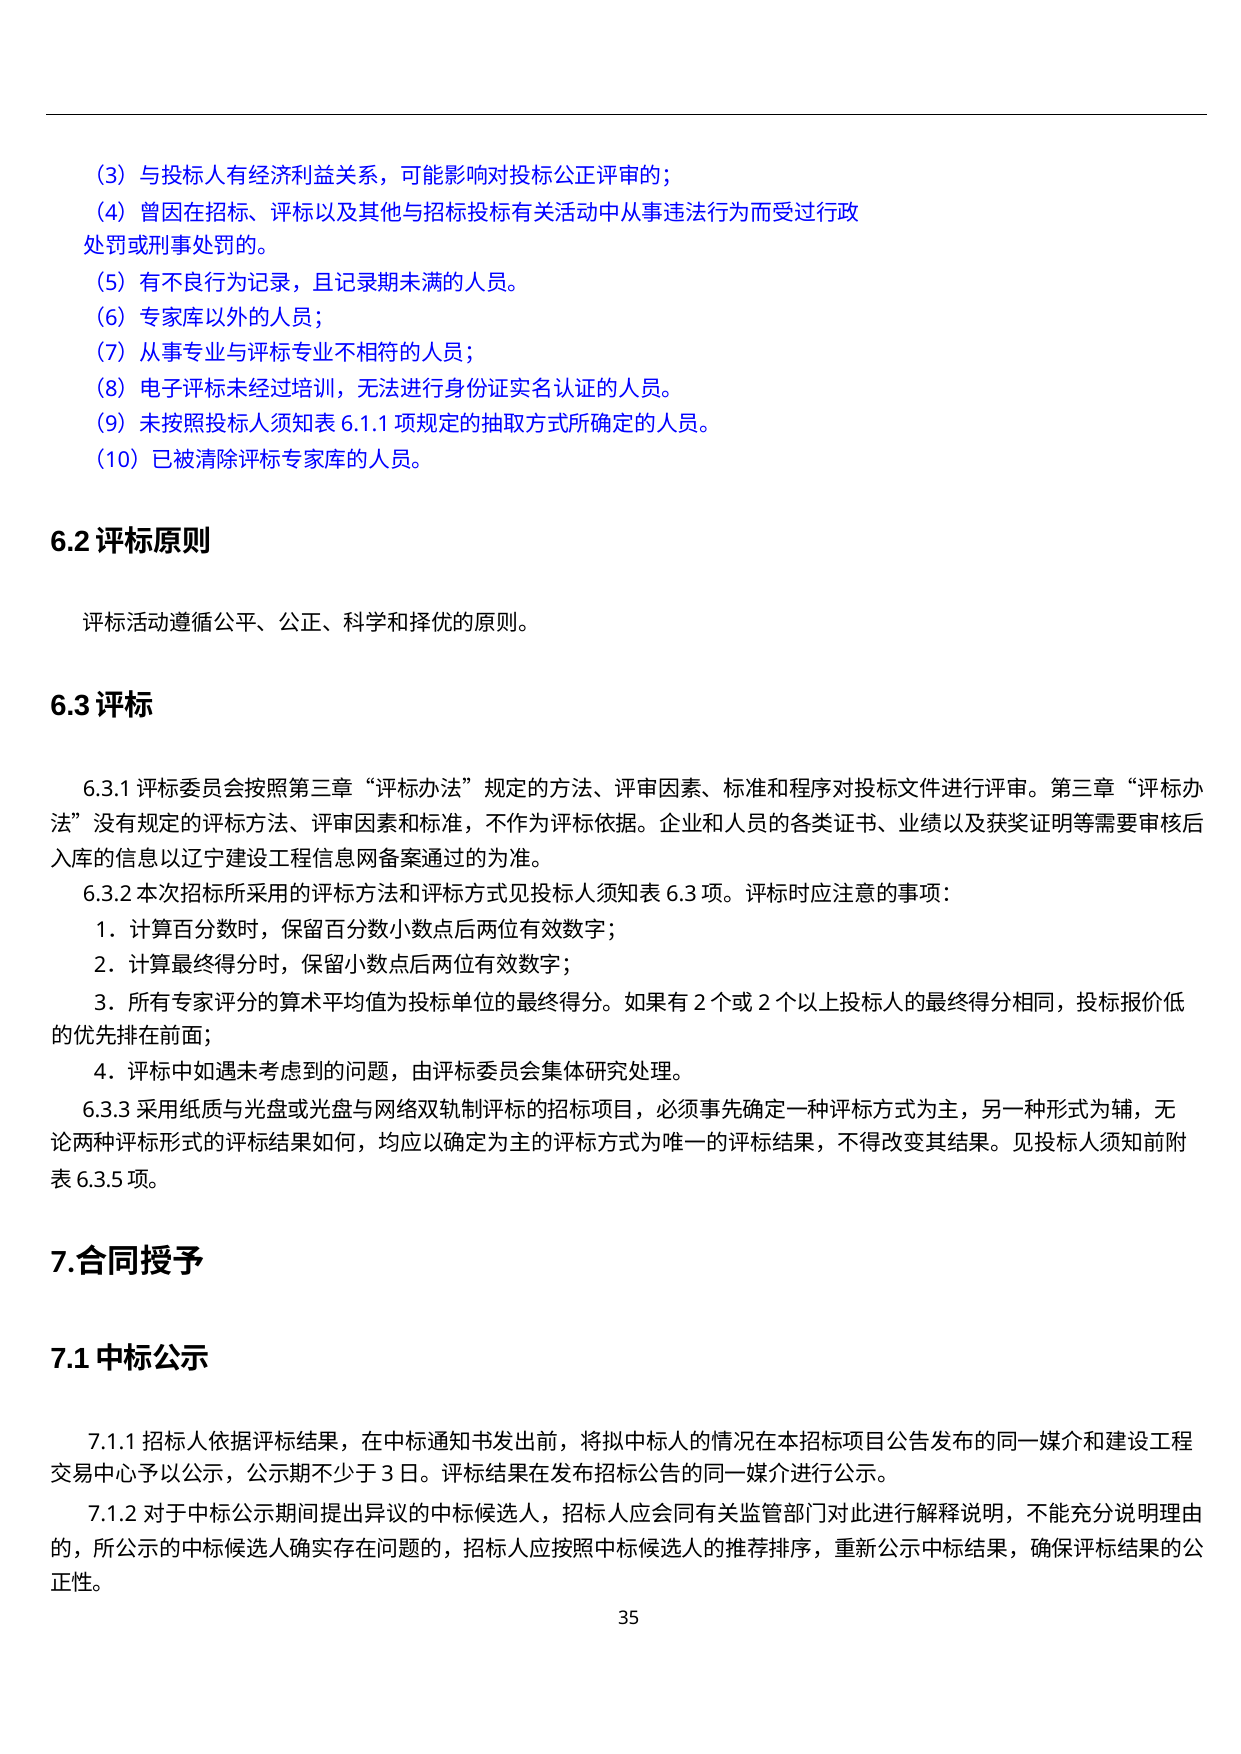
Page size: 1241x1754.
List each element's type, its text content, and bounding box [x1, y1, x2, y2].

text （4）曾因在招标、评标以及其他与招标投标有关活动中从事违法行为而受过行政处罚或刑事处罚的。 [83, 195, 880, 259]
text （5）有不良行为记录，且记录期未满的人员。 [83, 267, 1207, 296]
text （8）电子评标未经过培训，无法进行身份证实名认证的人员。 [83, 373, 1207, 402]
text 6.3.3 采用纸质与光盘或光盘与网络双轨制评标的招标项目，必须事先确定一种评标方式为主，另一种形式为辅，无论两种评标形式的评标结果如何，均应以确定为主的评标方式为唯一的评标结果，不得改变其结果。见投标人须知前附 [50, 1092, 1187, 1156]
text 2．计算最终得分时，保留小数点后两位有效数字； [94, 949, 1207, 978]
text 1．计算百分数时，保留百分数小数点后两位有效数字； [95, 914, 1207, 943]
text （10）已被清除评标专家库的人员。 [83, 444, 1207, 473]
text 6.3.1评标委员会按照第三章“评标办法”规定的方法、评审因素、标准和程序对投标文件进行评审。第三章“评标办法”没有规定的评标方法、评审因素和标准，不作为评标依据。企业和人员的各类证书、业绩以及获奖证明等需要审核后入库的信息以辽宁建设工程信息网备案通过的为准。 [50, 771, 1204, 872]
text 评标活动遵循公平、公正、科学和择优的原则。 [82, 607, 1207, 636]
text （6）专家库以外的人员； [83, 302, 1207, 331]
text 3．所有专家评分的算术平均值为投标单位的最终得分。如果有2个或2个以上投标人的最终得分相同，投标报价低的优先排在前面； [52, 985, 1187, 1049]
text 6.2评标原则 [50, 521, 1207, 559]
text 6.3.2本次招标所采用的评标方法和评标方式见投标人须知表6.3项。评标时应注意的事项： [83, 879, 1207, 907]
text （9）未按照投标人须知表6.1.1项规定的抽取方式所确定的人员。 [83, 408, 1207, 438]
text 表6.3.5项。 [50, 1164, 1207, 1193]
text （7）从事专业与评标专业不相符的人员； [83, 337, 1207, 367]
text 4．评标中如遇未考虑到的问题，由评标委员会集体研究处理。 [93, 1057, 1207, 1086]
text 6.3评标 [50, 684, 1207, 723]
text 7.合同授予 [50, 1237, 1207, 1281]
text 7.1.1 招标人依据评标结果，在中标通知书发出前，将拟中标人的情况在本招标项目公告发布的同一媒介和建设工程交易中心予以公示，公示期不少于3日。评标结果在发布招标公告的同一媒介进行公示。 [50, 1424, 1204, 1488]
text （3）与投标人有经济利益关系，可能影响对投标公正评审的； [83, 160, 1207, 189]
text 7.1中标公示 [50, 1338, 1207, 1376]
text 7.1.2 对于中标公示期间提出异议的中标候选人，招标人应会同有关监管部门对此进行解释说明，不能充分说明理由的，所公示的中标候选人确实存在问题的，招标人应按照中标候选人的推荐排序，重新公示中标结果，确保评标结果的公正性。 [50, 1496, 1204, 1597]
